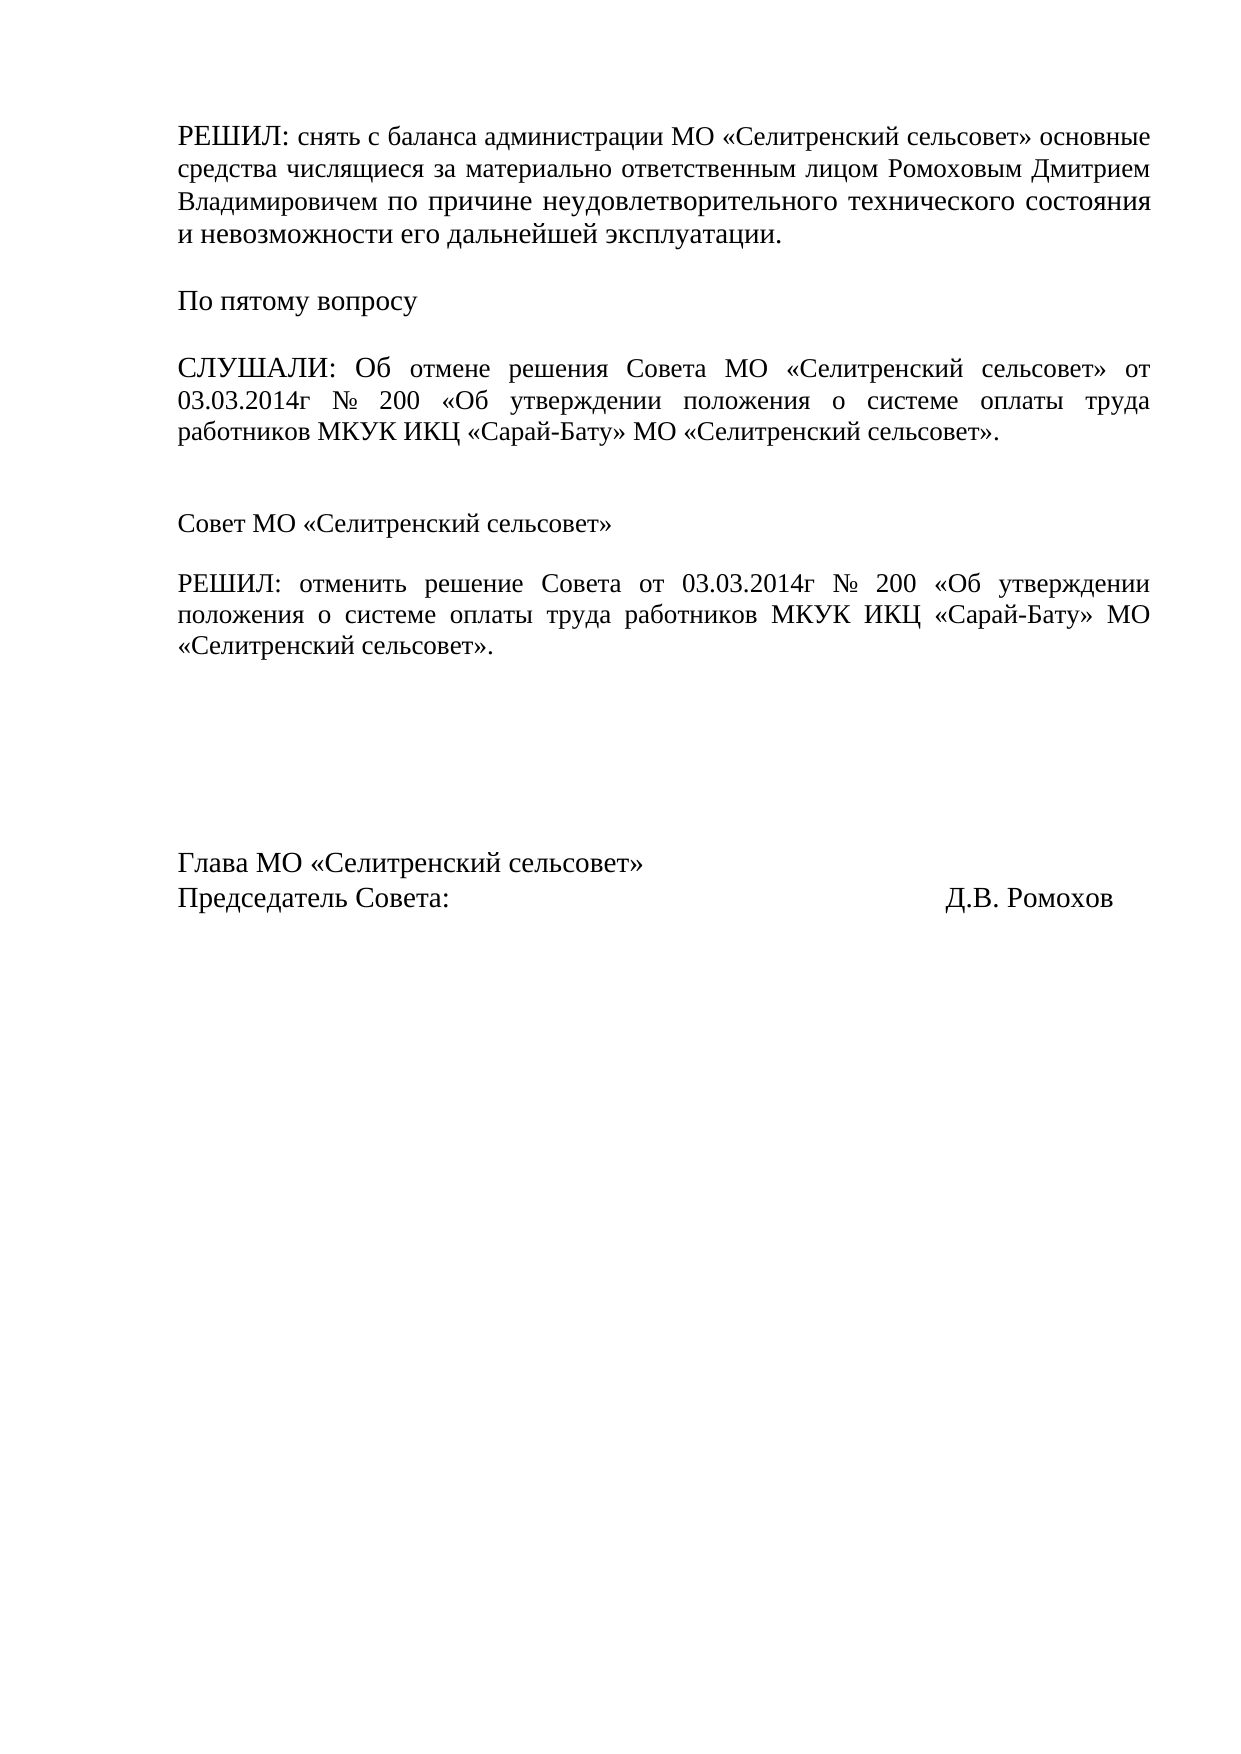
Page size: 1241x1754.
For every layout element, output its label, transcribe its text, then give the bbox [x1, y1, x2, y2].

text Совет МО «Селитренский сельсовет» [177, 507, 1152, 538]
text Председатель Совета: Д.В. Ромохов [177, 880, 1152, 914]
text СЛУШАЛИ: Об отмене решения Совета МО «Селитренский сельсовет» от 03.03.2014г № 200 «Об утверждении положения о системе оплаты труда работников МКУК ИКЦ «Сарай-Бату» МО «Селитренский сельсовет». [177, 351, 1152, 446]
text РЕШИЛ: отменить решение Совета от 03.03.2014г № 200 «Об утверждении положения о системе оплаты труда работников МКУК ИКЦ «Сарай-Бату» МО «Селитренский сельсовет». [177, 567, 1152, 660]
text По пятому вопросу [177, 283, 1152, 317]
text РЕШИЛ: снять с баланса администрации МО «Селитренский сельсовет» основные средства числящиеся за материально ответственным лицом Ромоховым Дмитрием Владимировичем по причине неудовлетворительного технического состояния и невозможности его дальнейшей эксплуатации. [177, 118, 1152, 250]
text Глава МО «Селитренский сельсовет» [177, 845, 1152, 879]
